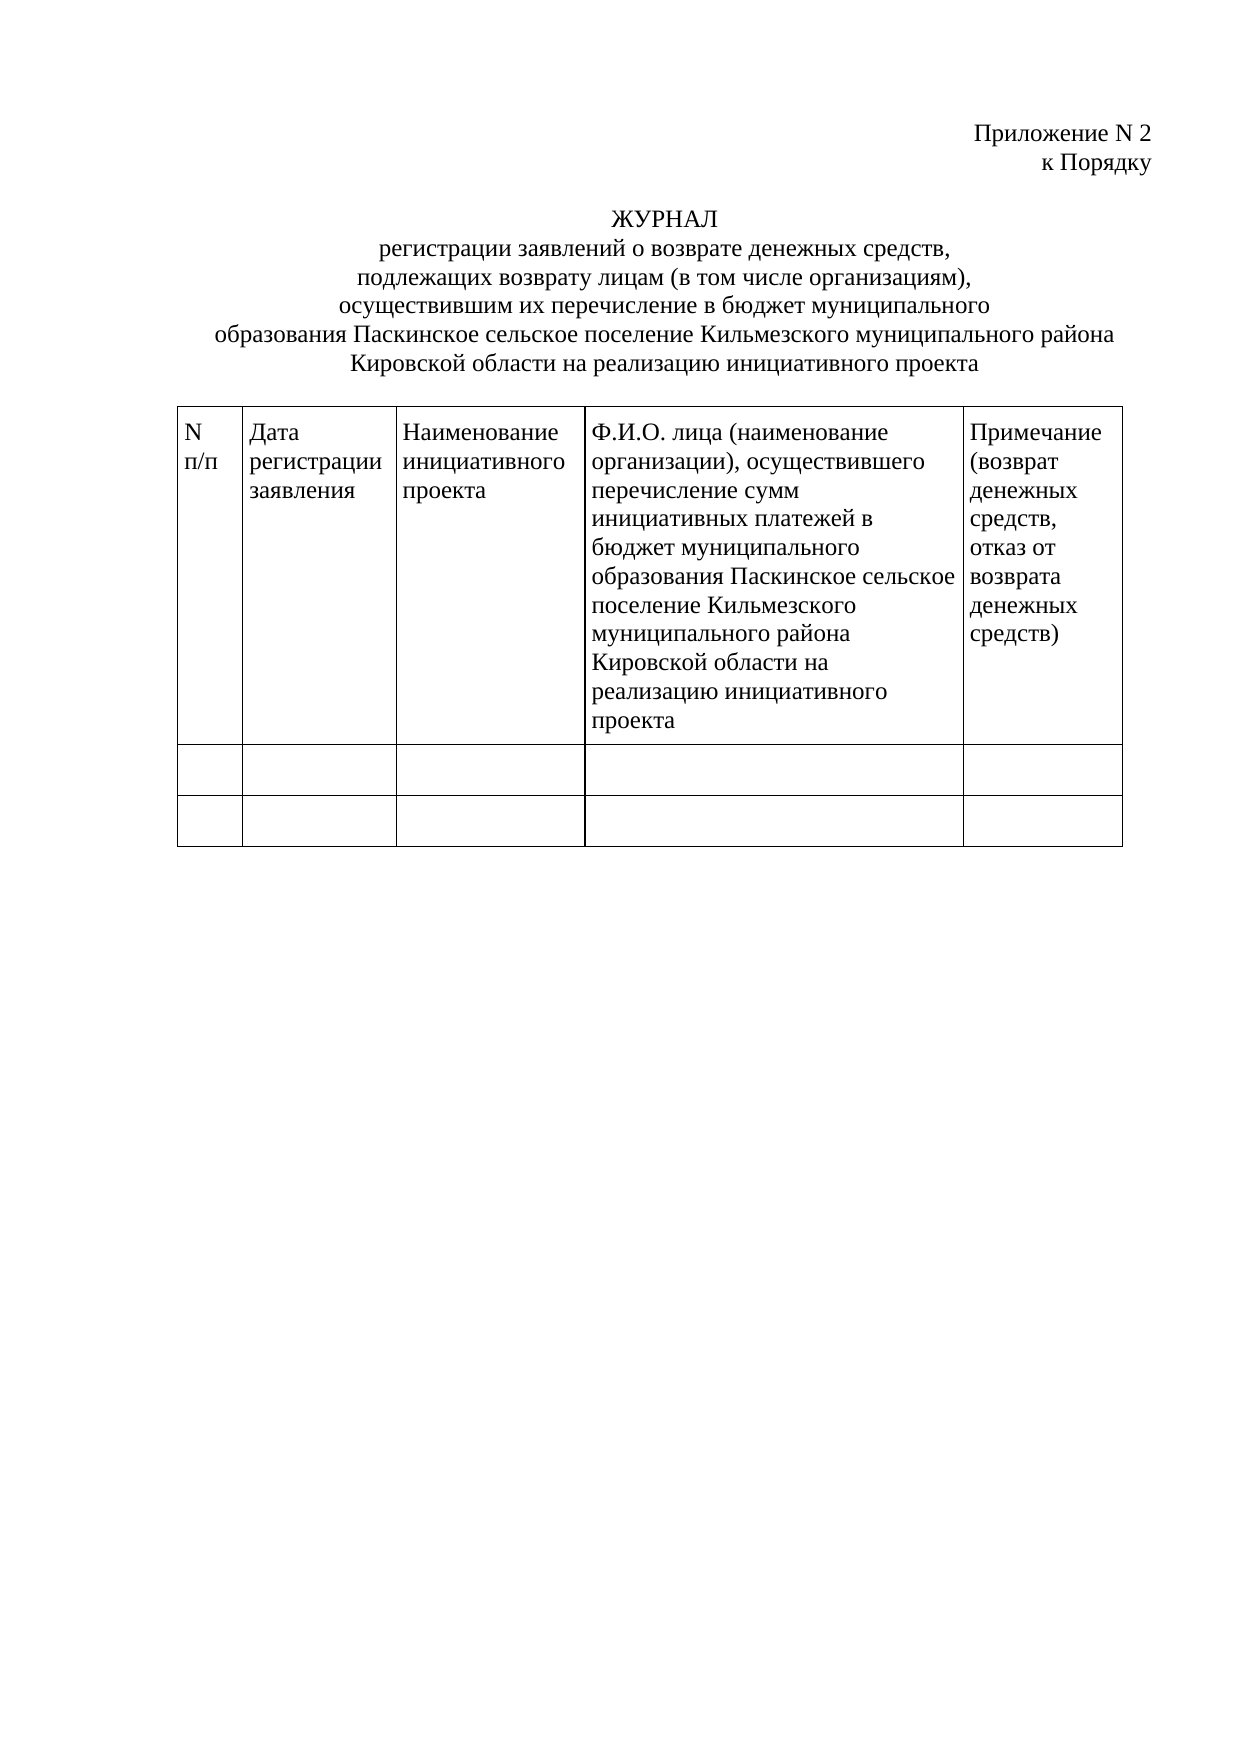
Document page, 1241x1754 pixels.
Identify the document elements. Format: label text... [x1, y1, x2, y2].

text осуществившим их перечисление в бюджет муниципального [177, 291, 1152, 319]
table_cell [178, 796, 242, 846]
table_cell [243, 796, 396, 846]
table_header N п/п [178, 407, 242, 744]
table_cell [243, 745, 396, 795]
table_header Дата регистрации заявления [243, 407, 396, 744]
table_header Ф.И.О. лица (наименование организации), осуществившего перечисление сумм инициативных платежей в бюджет муниципального образования Паскинское сельское поселение Кильмезского муниципального района Кировской области на реализацию инициативного проекта [586, 407, 963, 744]
table_cell [397, 745, 584, 795]
table_cell [586, 796, 963, 846]
table_cell [586, 745, 963, 795]
text образования Паскинское сельское поселение Кильмезского муниципального района Кировской области на реализацию инициативного проекта [177, 319, 1152, 377]
table_cell [397, 796, 584, 846]
table_header Наименование инициативного проекта [397, 407, 584, 744]
text Приложение N 2 [177, 118, 1152, 147]
table_header Примечание (возврат денежных средств, отказ от возврата денежных средств) [964, 407, 1122, 744]
text ЖУРНАЛ [177, 204, 1152, 233]
text подлежащих возврату лицам (в том числе организациям), [177, 262, 1152, 291]
text регистрации заявлений о возврате денежных средств, [177, 233, 1152, 262]
table_cell [178, 745, 242, 795]
table_cell [964, 796, 1122, 846]
table_cell [964, 745, 1122, 795]
text к Порядку [177, 147, 1152, 176]
